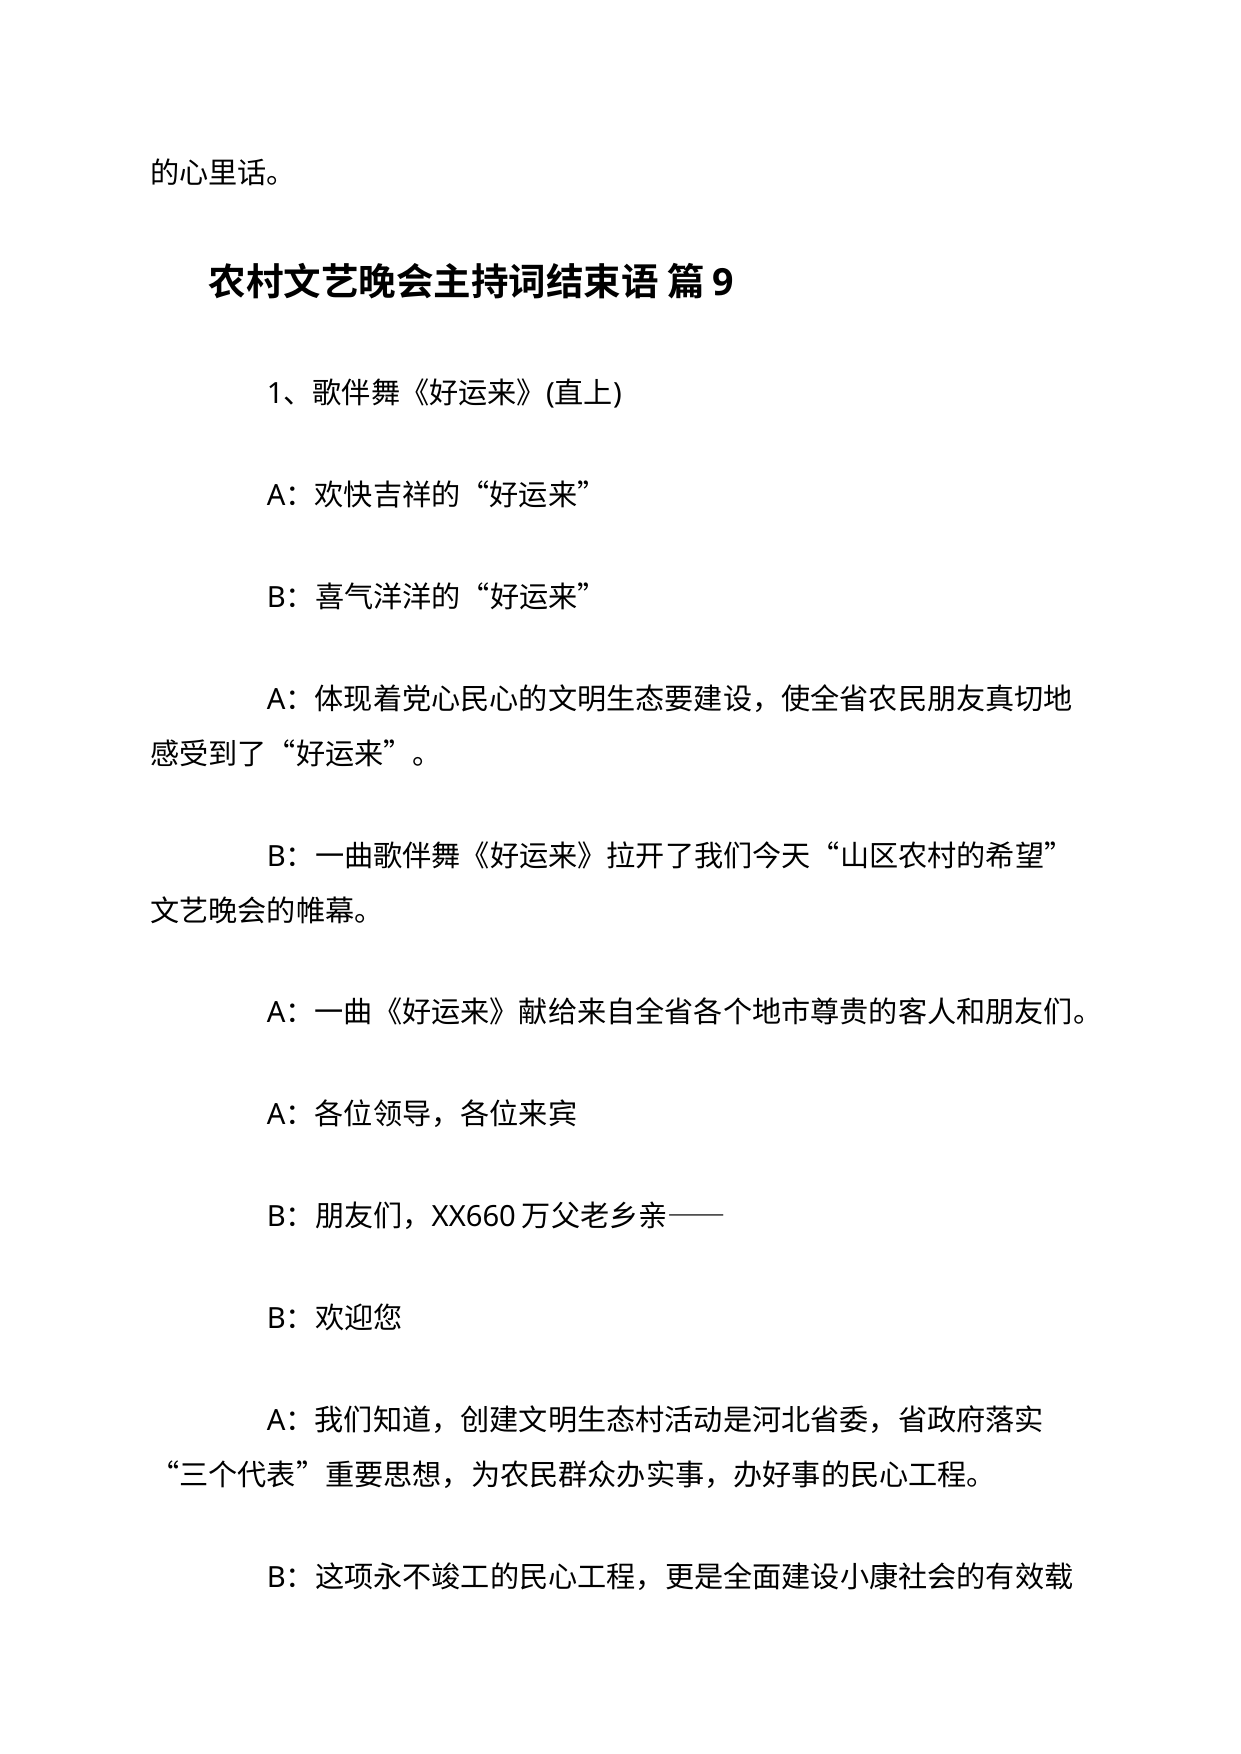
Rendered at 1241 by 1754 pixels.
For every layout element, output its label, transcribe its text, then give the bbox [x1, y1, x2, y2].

text A：各位领导，各位来宾 [150, 1091, 1090, 1133]
text B：欢迎您 [150, 1295, 1090, 1337]
text A：欢快吉祥的“好运来” [150, 471, 1090, 514]
text A：一曲《好运来》献给来自全省各个地市尊贵的客人和朋友们。 [150, 989, 1090, 1031]
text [150, 1553, 1090, 1596]
text B：喜气洋洋的“好运来” [150, 573, 1090, 616]
text B：朋友们，XX660万父老乡亲—— [150, 1193, 1090, 1235]
text B：一曲歌伴舞《好运来》拉开了我们今天“山区农村的希望”文艺晚会的帷幕。 [150, 832, 1090, 929]
text A：体现着党心民心的文明生态要建设，使全省农民朋友真切地感受到了“好运来”。 [150, 675, 1090, 773]
text 1、歌伴舞《好运来》(直上) [150, 369, 1090, 412]
text A：我们知道，创建文明生态村活动是河北省委，省政府落实“三个代表”重要思想，为农民群众办实事，办好事的民心工程。 [150, 1397, 1090, 1494]
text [150, 150, 1090, 192]
text 农村文艺晚会主持词结束语 篇9 [150, 252, 1090, 306]
